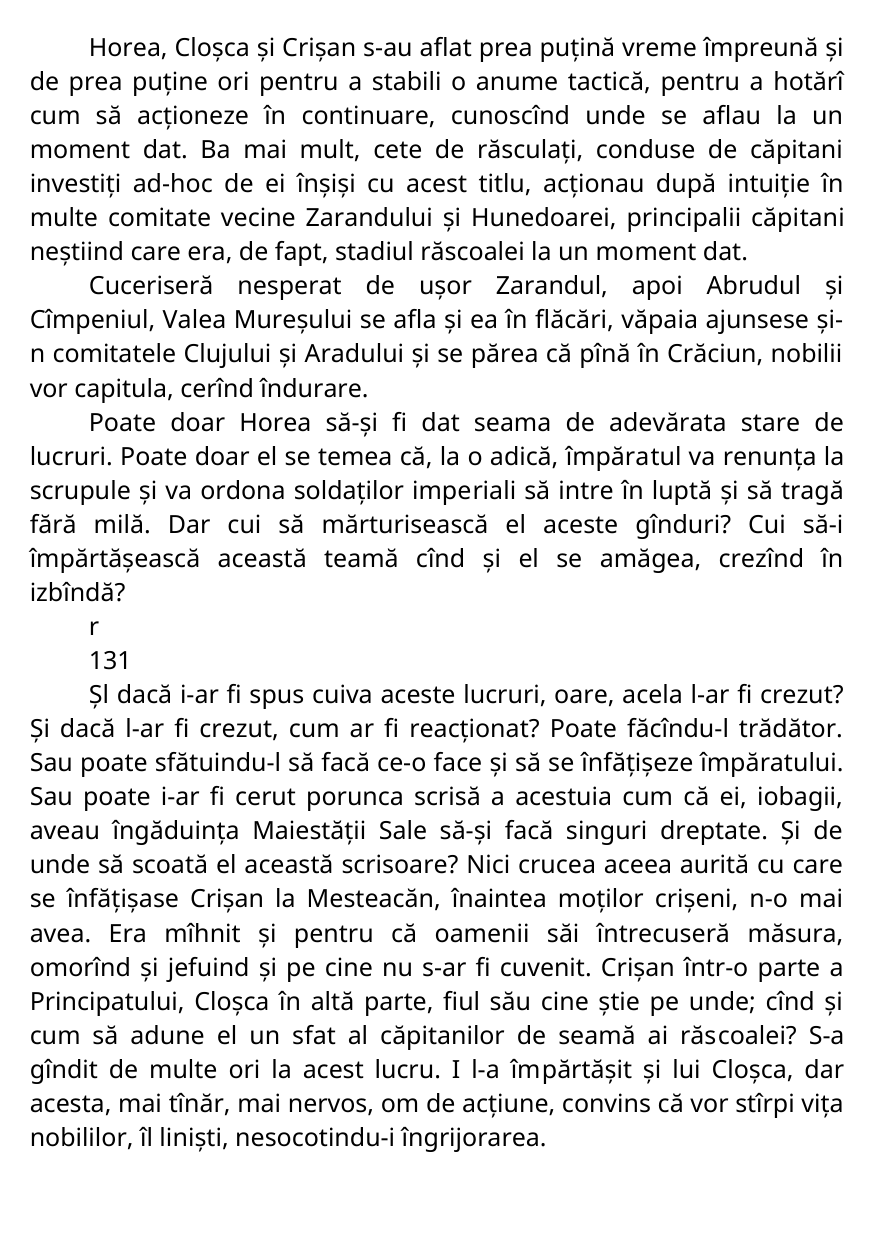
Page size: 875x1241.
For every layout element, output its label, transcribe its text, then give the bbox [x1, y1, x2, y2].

text Cuceriseră nesperat de uşor Zarandul, apoi Abrudul şi Cîmpeniul, Valea Mureşului se afla şi ea în flăcări, văpaia ajunsese şi-n comitatele Clujului şi Aradului şi se părea că pînă în Crăciun, nobilii vor capitula, cerînd îndurare. [29, 268, 844, 404]
text Horea, Cloşca şi Crişan s-au aflat prea puţină vreme împreună şi de prea puţine ori pentru a stabili o anume tactică, pentru a hotărî cum să acţioneze în continuare, cunoscînd unde se aflau la un moment dat. Ba mai mult, cete de răsculaţi, conduse de căpitani investiţi ad-hoc de ei înşişi cu acest titlu, acţionau după intuiţie în multe comitate vecine Zarandului şi Hunedoarei, principalii căpitani neştiind care era, de fapt, stadiul răscoalei la un moment dat. [29, 29, 844, 268]
text r [29, 609, 844, 643]
text Şl dacă i-ar fi spus cuiva aceste lucruri, oare, acela l-ar fi crezut? Şi dacă l-ar fi crezut, cum ar fi reacţionat? Poate făcîndu-l trădător. Sau poate sfătuindu-l să facă ce-o face şi să se înfăţişeze împăratului. Sau poate i-ar fi cerut porunca scrisă a acestuia cum că ei, iobagii, aveau îngăduinţa Maiestăţii Sale să-şi facă singuri dreptate. Şi de unde să scoată el această scrisoare? Nici crucea aceea aurită cu care se înfăţişase Crişan la Mesteacăn, înaintea moţilor crişeni, n-o mai avea. Era mîhnit şi pentru că oamenii săi întrecuseră măsura, omorînd şi jefuind şi pe cine nu s-ar fi cuvenit. Crişan într-o parte a Principatului, Cloşca în altă parte, fiul său cine ştie pe unde; cînd şi cum să adune el un sfat al căpitanilor de seamă ai răscoalei? S-a gîndit de multe ori la acest lucru. I l-a împărtăşit şi lui Cloşca, dar acesta, mai tînăr, mai nervos, om de acţiune, convins că vor stîrpi viţa nobililor, îl linişti, nesocotindu-i îngrijorarea. [29, 677, 844, 1154]
text Poate doar Horea să-şi fi dat seama de adevărata stare de lucruri. Poate doar el se temea că, la o adică, împăratul va renunţa la scrupule şi va ordona soldaţilor imperiali să intre în luptă şi să tragă fără milă. Dar cui să mărturisească el aceste gînduri? Cui să-i împărtăşească această teamă cînd şi el se amăgea, crezînd în izbîndă? [29, 404, 844, 609]
text 131 [29, 643, 844, 677]
